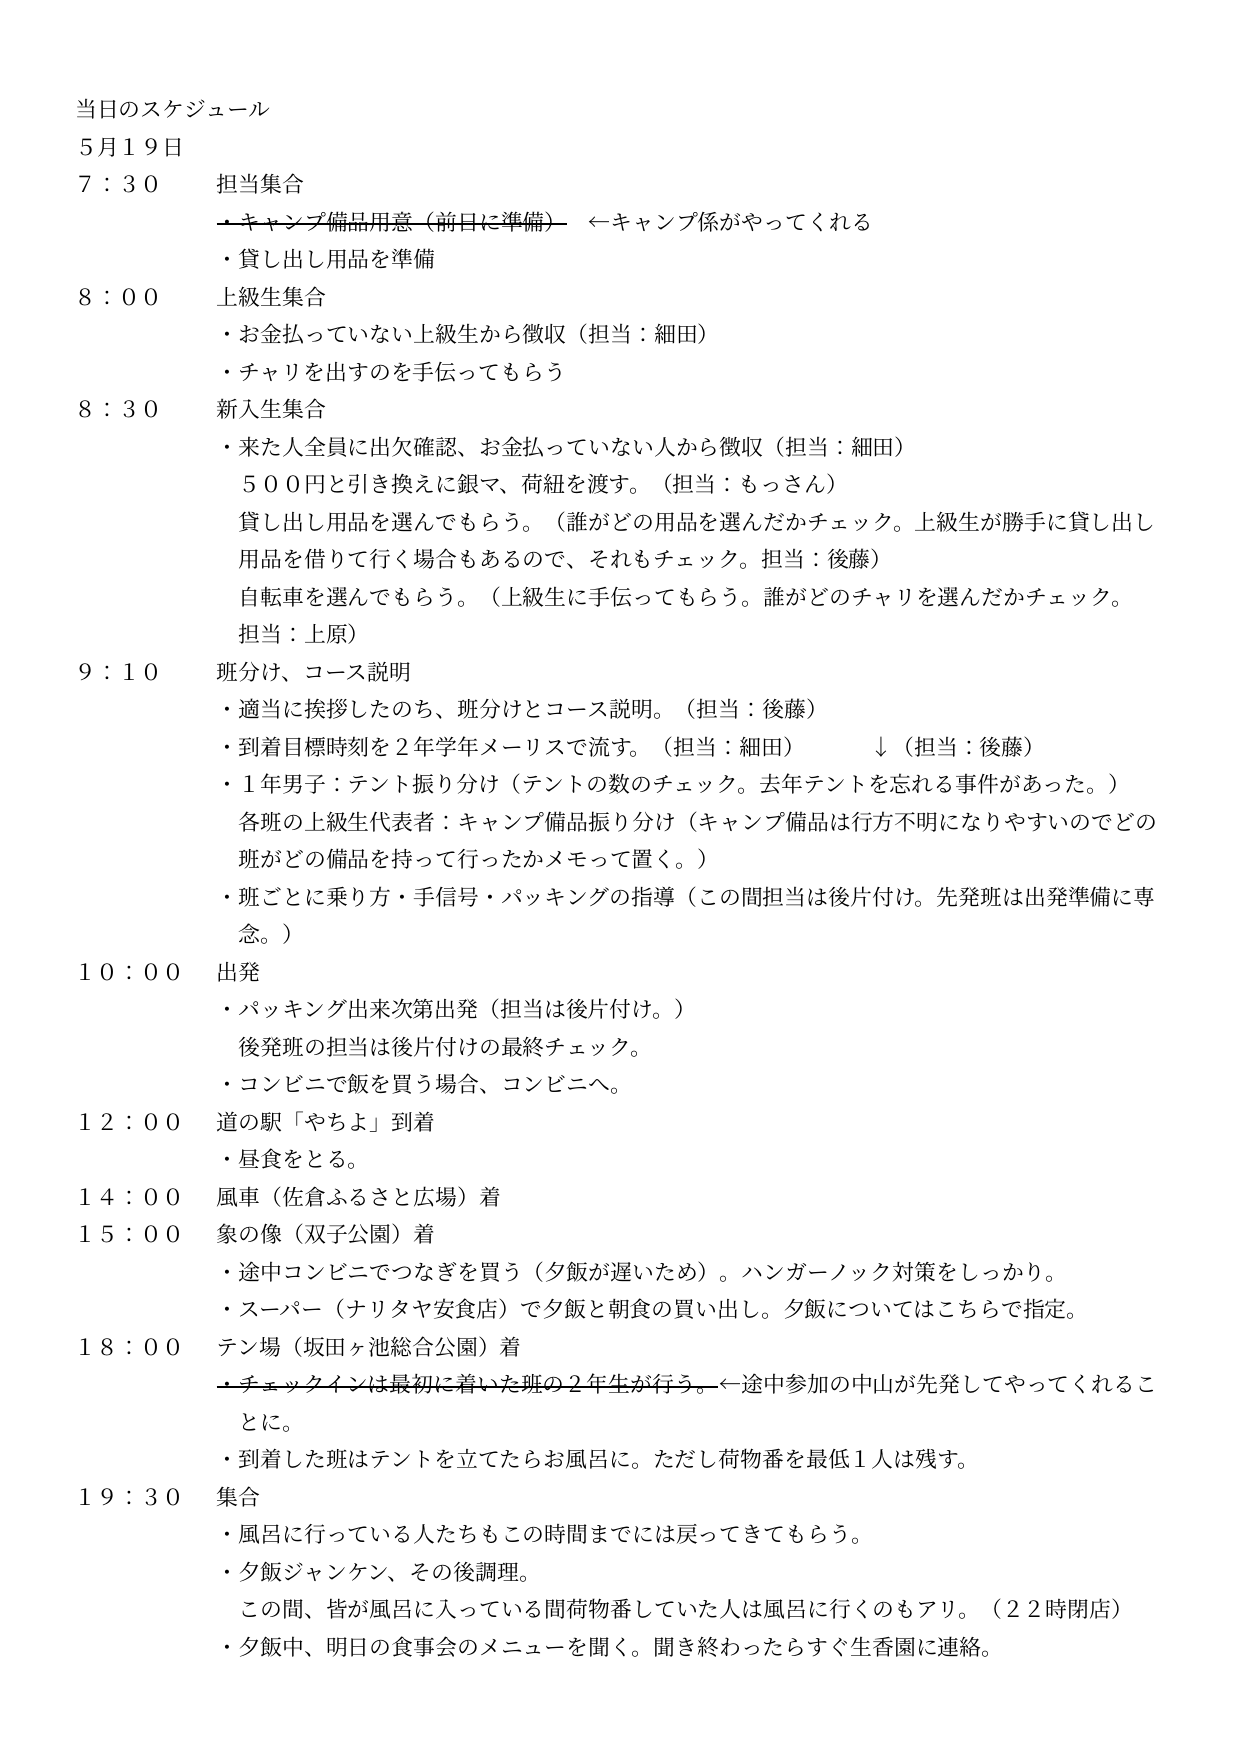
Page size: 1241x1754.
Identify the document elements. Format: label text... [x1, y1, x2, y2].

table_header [206, 165, 1169, 1664]
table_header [64, 165, 206, 1664]
text ５月１９日 [75, 127, 1165, 164]
text 当日のスケジュール [75, 89, 1165, 127]
